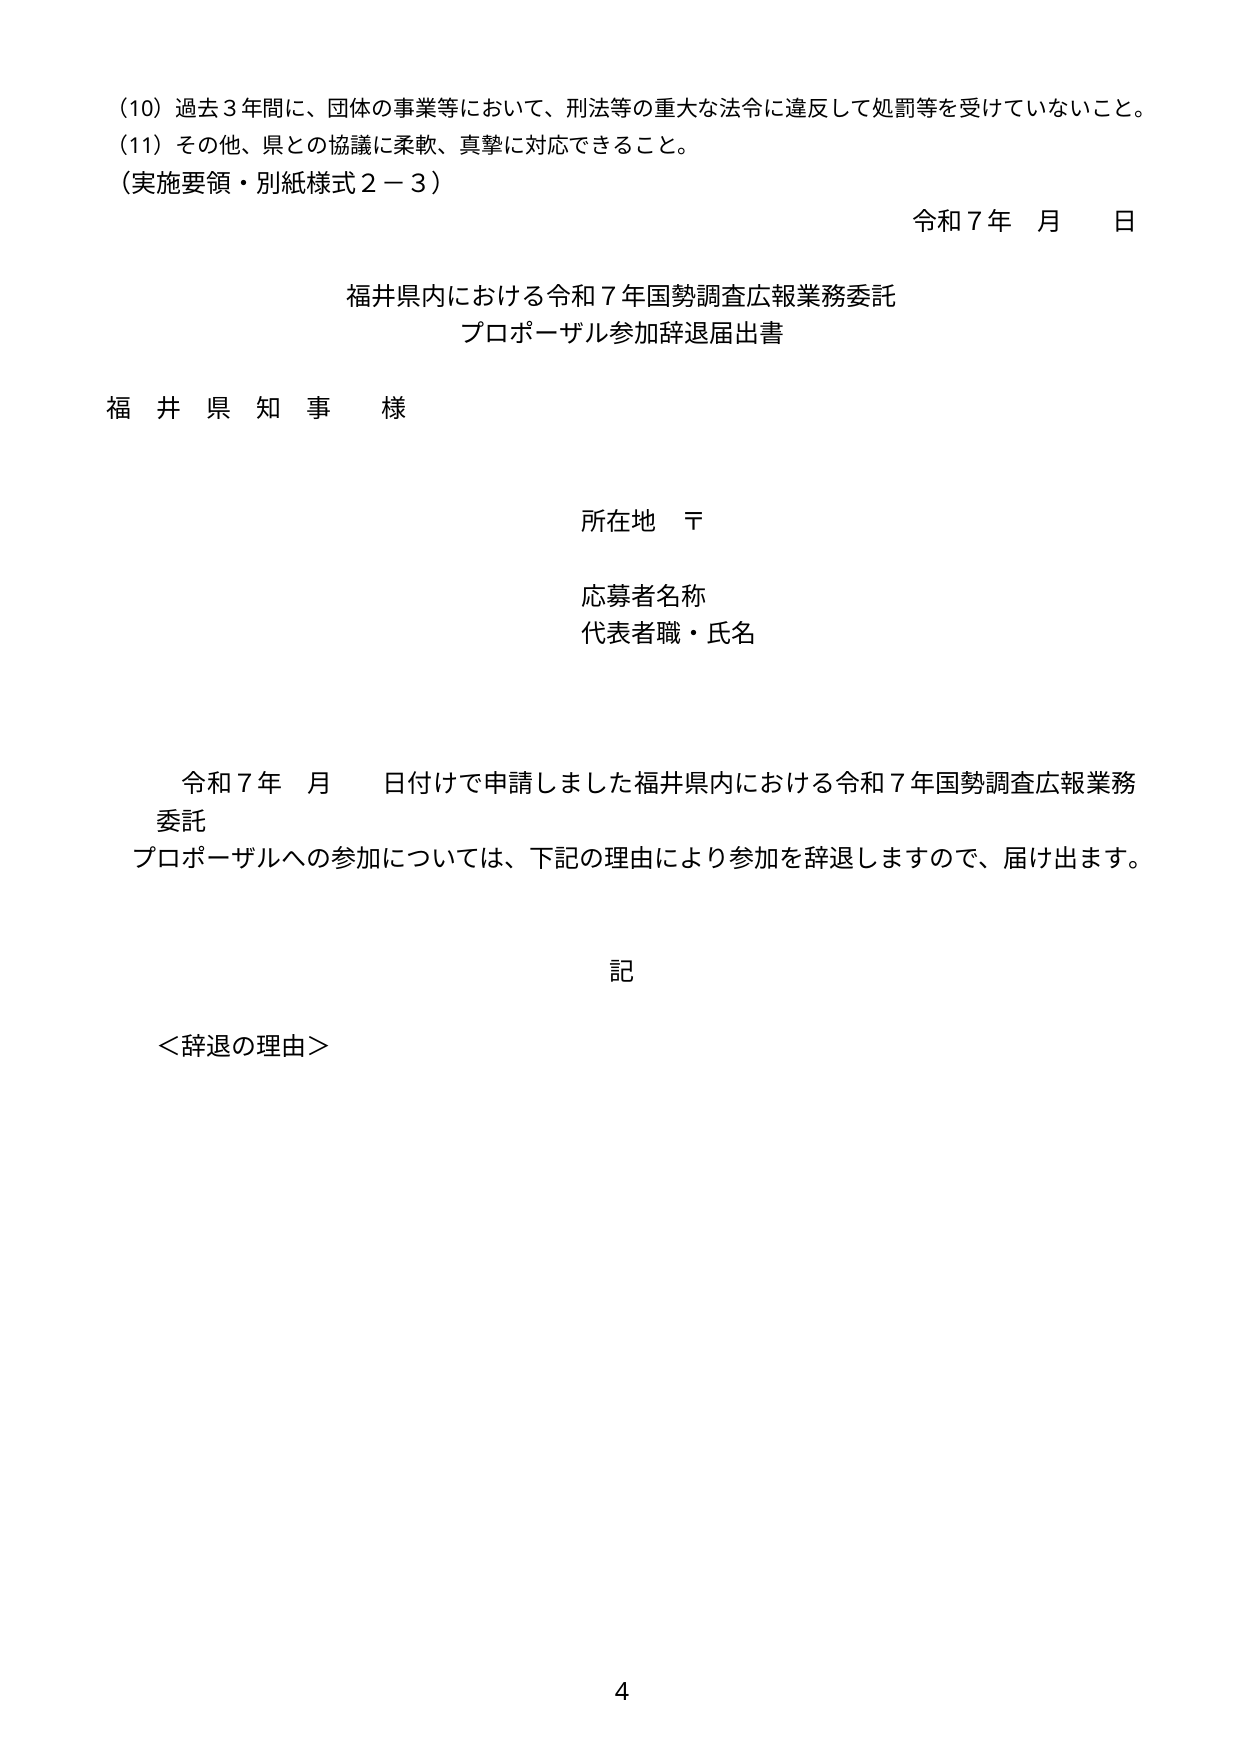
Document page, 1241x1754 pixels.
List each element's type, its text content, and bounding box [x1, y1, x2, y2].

text 記 [106, 950, 1137, 988]
text 福 井 県 知 事 様 [106, 388, 1137, 425]
subtitle （10）過去３年間に、団体の事業等において、刑法等の重大な法令に違反して処罰等を受けていないこと。 [106, 88, 1137, 125]
text 所在地 〒 [106, 500, 1037, 538]
text ＜辞退の理由＞ [156, 1025, 1137, 1063]
text 応募者名称 [106, 575, 1037, 613]
text プロポーザル参加辞退届出書 [106, 313, 1137, 350]
text 代表者職・氏名 [106, 613, 1140, 650]
text 令和７年 月 日付けで申請しました福井県内における令和７年国勢調査広報業務委託 [106, 763, 1137, 838]
text 令和７年 月 日 [106, 200, 1137, 238]
text （実施要領・別紙様式２－３） [106, 163, 1137, 200]
text 福井県内における令和７年国勢調査広報業務委託 [106, 275, 1137, 313]
subtitle （11）その他、県との協議に柔軟、真摯に対応できること。 [106, 125, 1137, 163]
text プロポーザルへの参加については、下記の理由により参加を辞退しますので、届け出ます。 [131, 838, 1137, 875]
